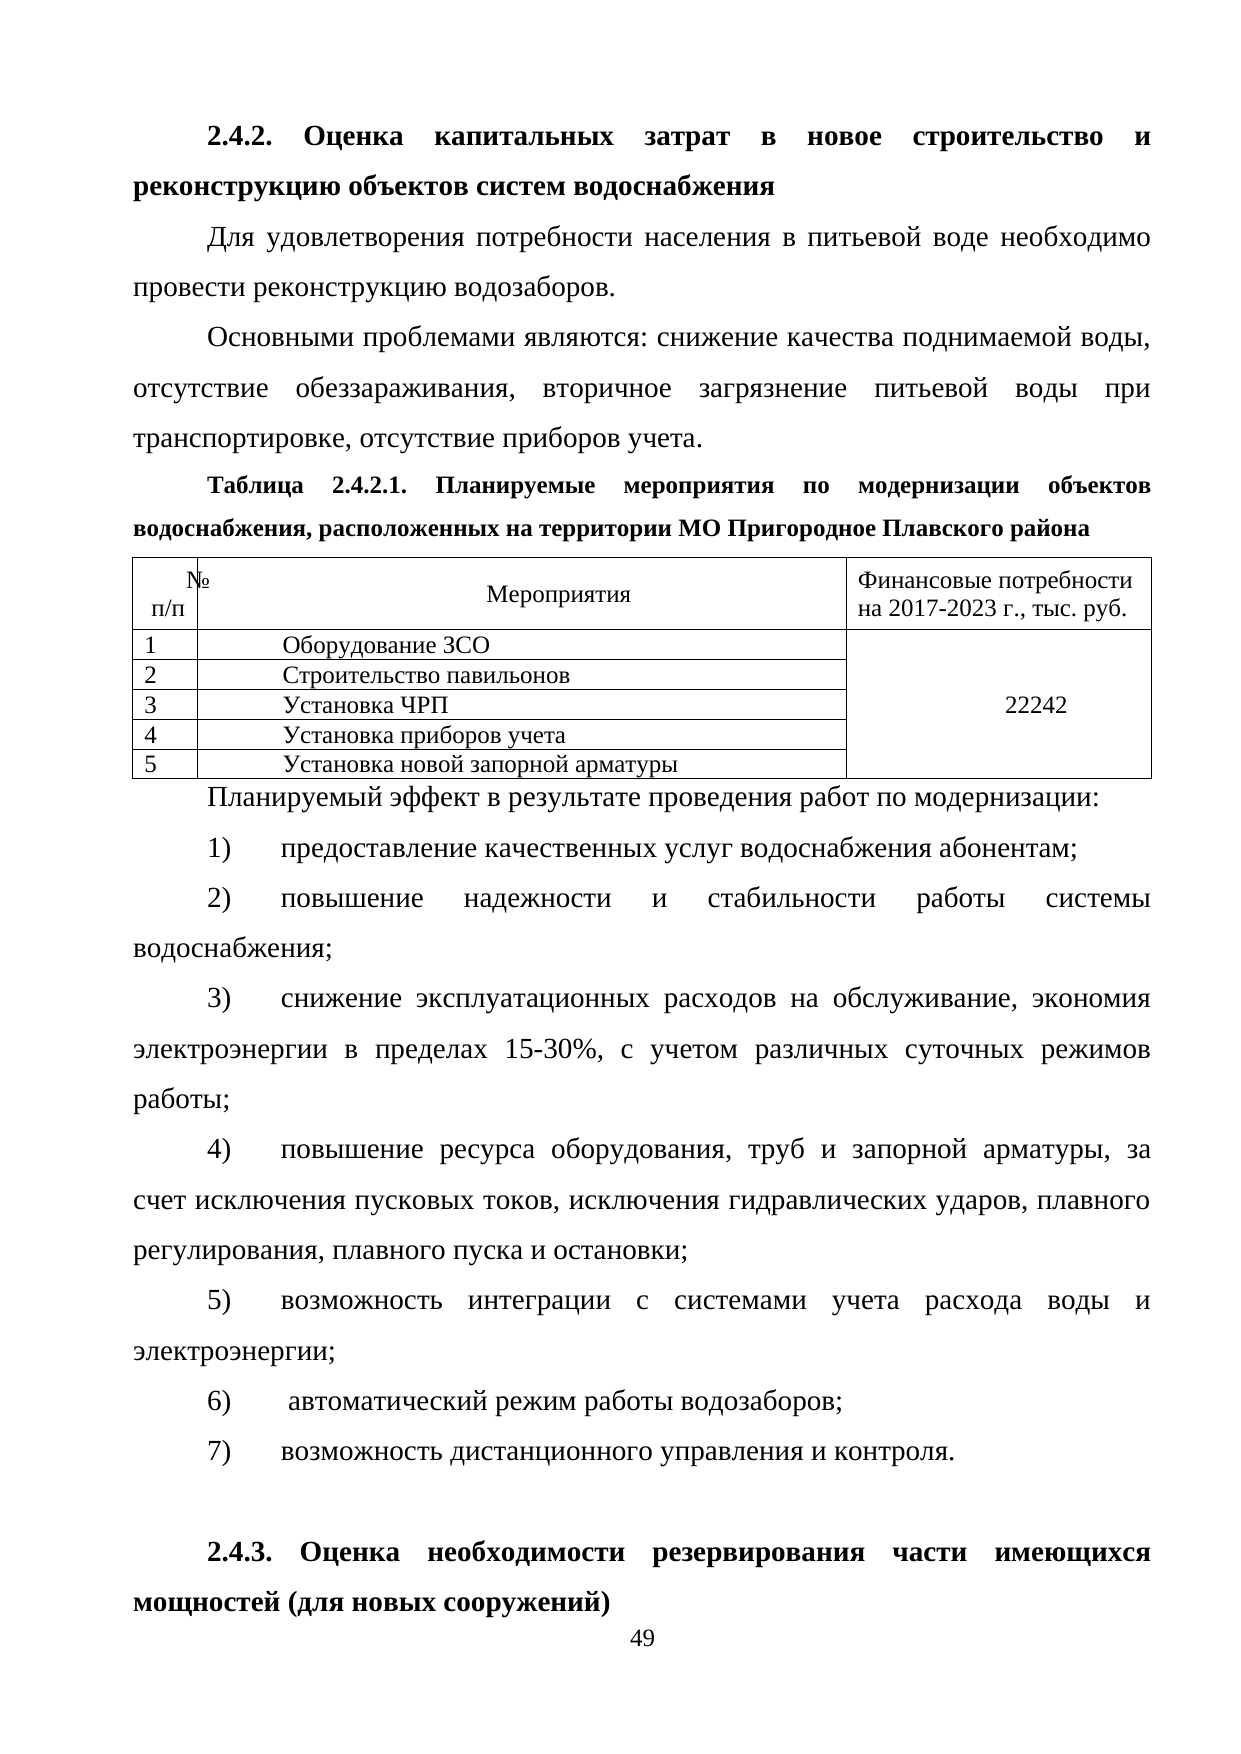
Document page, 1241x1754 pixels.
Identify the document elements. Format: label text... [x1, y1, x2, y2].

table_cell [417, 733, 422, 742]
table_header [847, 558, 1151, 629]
text 2.4.2. Оценка капитальных затрат в новое строительство и реконструкцию объектов систем водоснабжения [133, 118, 1152, 202]
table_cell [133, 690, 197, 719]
list автоматический режим работы водозаборов; [133, 1383, 1152, 1417]
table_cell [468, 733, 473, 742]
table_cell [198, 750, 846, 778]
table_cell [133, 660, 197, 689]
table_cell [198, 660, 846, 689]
list предоставление качественных услуг водоснабжения абонентам; [133, 830, 1152, 863]
text 2.4.3. Оценка необходимости резервирования части имеющихся мощностей (для новых сооружений) [133, 1534, 1152, 1618]
list повышение ресурса оборудования, труб и запорной арматуры, за счет исключения пусковых токов, исключения гидравлических ударов, плавного регулирования, плавного пуска и остановки; [133, 1132, 1152, 1266]
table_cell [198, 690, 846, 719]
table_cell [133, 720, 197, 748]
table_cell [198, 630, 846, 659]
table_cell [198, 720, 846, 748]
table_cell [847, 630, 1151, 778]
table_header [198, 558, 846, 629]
text Основными проблемами являются: снижение качества поднимаемой воды, отсутствие обеззараживания, вторичное загрязнение питьевой воды при транспортировке, отсутствие приборов учета. [133, 319, 1152, 453]
list возможность интеграции с системами учета расхода воды и электроэнергии; [133, 1282, 1152, 1366]
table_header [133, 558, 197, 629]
list возможность дистанционного управления и контроля. [133, 1433, 1152, 1467]
text Для удовлетворения потребности населения в питьевой воде необходимо провести реконструкцию водозаборов. [133, 219, 1152, 303]
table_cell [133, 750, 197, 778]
text Таблица 2.4.2.1. Планируемые мероприятия по модернизации объектов водоснабжения, расположенных на территории МО Пригородное Плавского района [133, 470, 1152, 542]
list снижение эксплуатационных расходов на обслуживание, экономия электроэнергии в пределах 15-30%, с учетом различных суточных режимов работы; [133, 981, 1152, 1115]
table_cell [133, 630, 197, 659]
text Планируемый эффект в результате проведения работ по модернизации: [133, 779, 1152, 813]
list повышение надежности и стабильности работы системы водоснабжения; [133, 880, 1152, 964]
